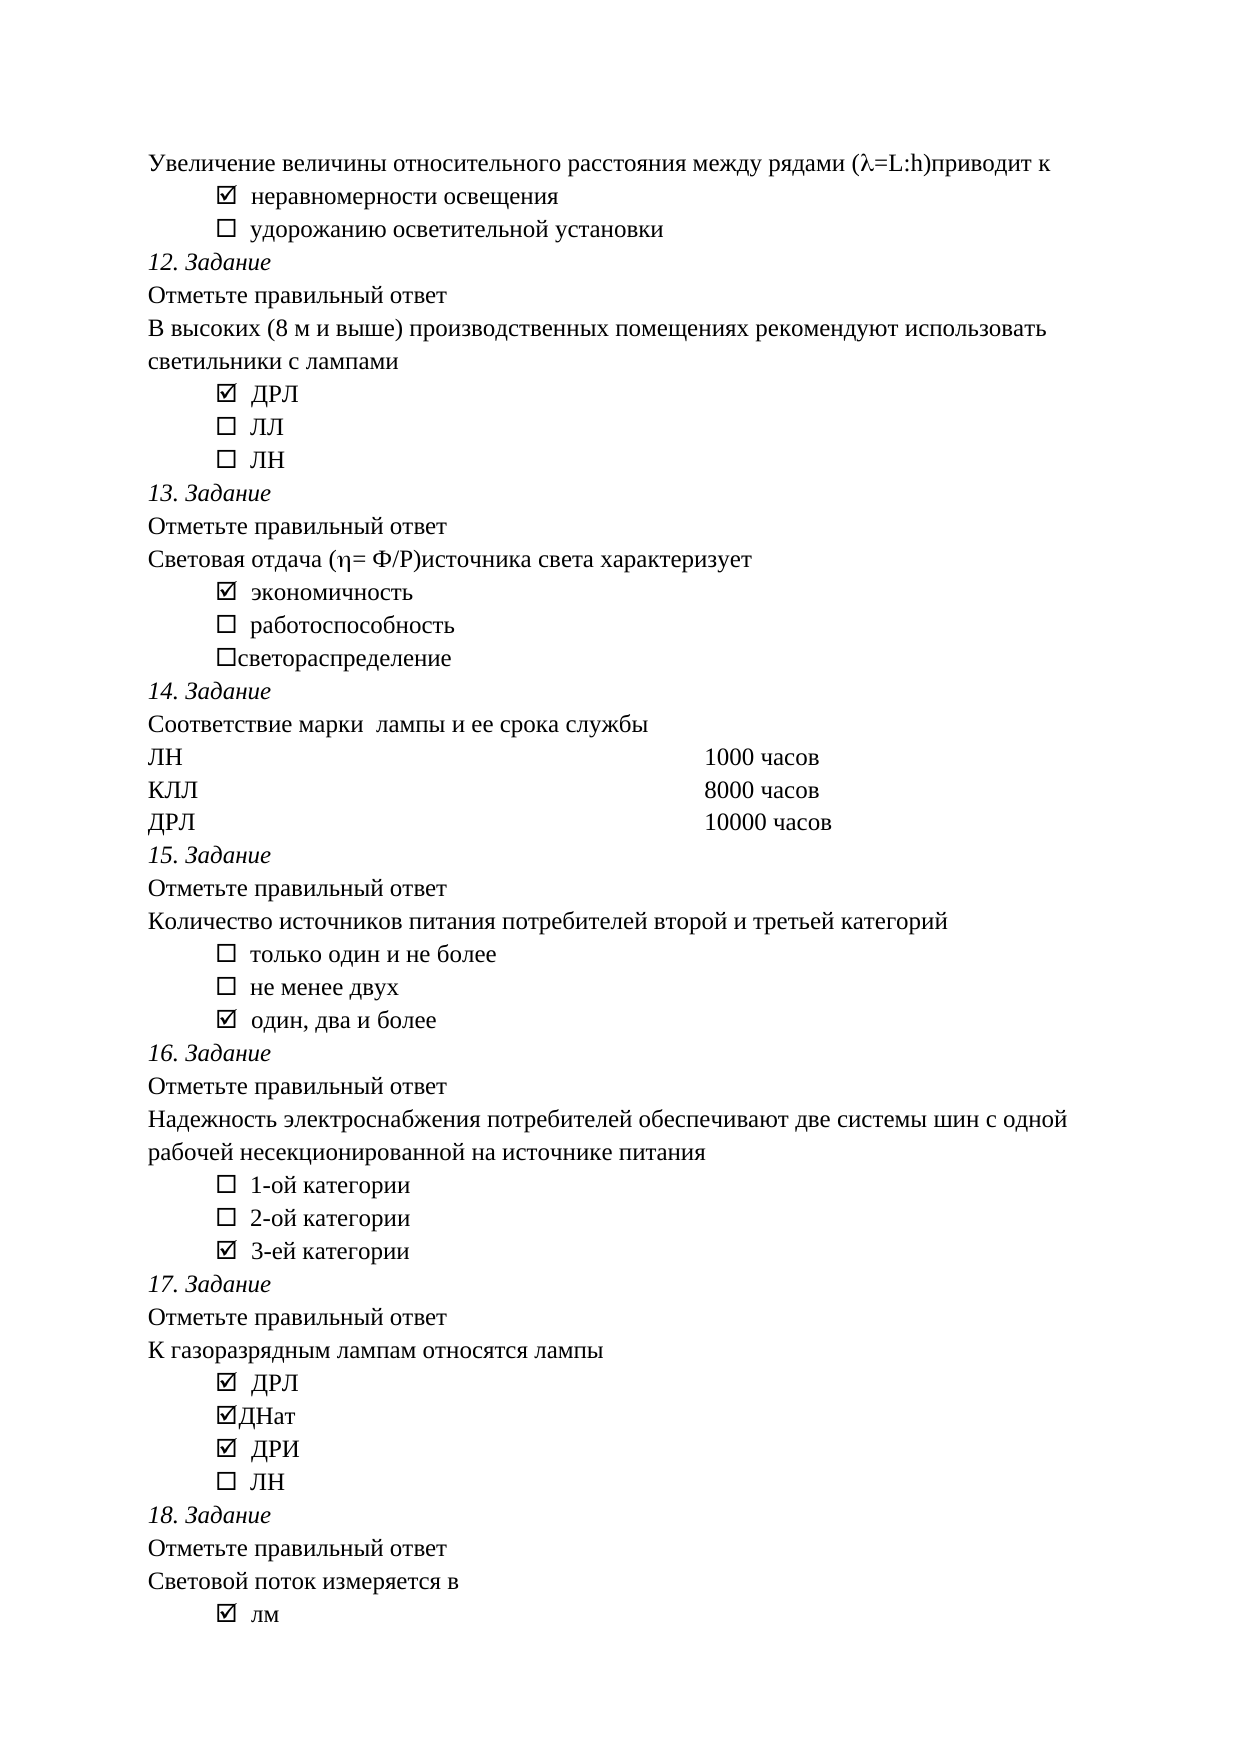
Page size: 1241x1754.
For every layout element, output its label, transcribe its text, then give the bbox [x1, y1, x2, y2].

table_cell 10000 часов [693, 807, 1240, 840]
table_header ЛН [136, 742, 693, 775]
text К газоразрядным лампам относятся лампы [148, 1335, 1122, 1364]
text Отметьте правильный ответ [148, 1302, 1122, 1331]
text 15. Задание [148, 840, 1122, 869]
text 16. Задание [148, 1038, 1122, 1067]
text ДРЛ [215, 1368, 1122, 1397]
text ДНат [215, 1401, 1122, 1430]
text 12. Задание [148, 247, 1122, 276]
text ДРЛ [215, 379, 1122, 408]
text В высоких (8 м и выше) производственных помещениях рекомендуют использовать светильники с лампами [148, 313, 1122, 374]
text не менее двух [215, 972, 1122, 1001]
text Отметьте правильный ответ [148, 873, 1122, 902]
text 1-ой категории [215, 1170, 1122, 1199]
text Соответствие марки лампы и ее срока службы [148, 709, 1122, 738]
text Световой поток измеряется в [148, 1566, 1122, 1595]
text Отметьте правильный ответ [148, 511, 1122, 540]
text неравномерности освещения [215, 181, 1122, 209]
table_cell ДРЛ [136, 807, 693, 840]
text Отметьте правильный ответ [148, 1071, 1122, 1100]
text светораспределение [215, 643, 1122, 672]
text экономичность [215, 577, 1122, 606]
text Отметьте правильный ответ [148, 1533, 1122, 1562]
text Надежность электроснабжения потребителей обеспечивают две системы шин с одной рабочей несекционированной на источнике питания [148, 1104, 1122, 1166]
text 14. Задание [148, 676, 1122, 705]
text 17. Задание [148, 1269, 1122, 1298]
text ДРИ [215, 1434, 1122, 1463]
text лм [215, 1599, 1122, 1628]
table_header 1000 часов [693, 742, 1240, 775]
text Отметьте правильный ответ [148, 280, 1122, 308]
table_cell 8000 часов [693, 775, 1240, 807]
text один, два и более [215, 1005, 1122, 1034]
text работоспособность [215, 610, 1122, 639]
text 2-ой категории [215, 1203, 1122, 1232]
text удорожанию осветительной установки [215, 214, 1122, 242]
text 13. Задание [148, 478, 1122, 507]
text только один и не более [215, 939, 1122, 968]
text ЛН [215, 1467, 1122, 1496]
text 18. Задание [148, 1500, 1122, 1529]
text ЛЛ [215, 412, 1122, 441]
text Увеличение величины относительного расстояния между рядами (=L:h)приводит к [148, 148, 1122, 176]
text Световая отдача (= Ф/Р)источника света характеризует [148, 544, 1122, 573]
text ЛН [215, 445, 1122, 474]
text 3-ей категории [215, 1236, 1122, 1265]
text Количество источников питания потребителей второй и третьей категорий [148, 906, 1122, 935]
table_cell КЛЛ [136, 775, 693, 807]
